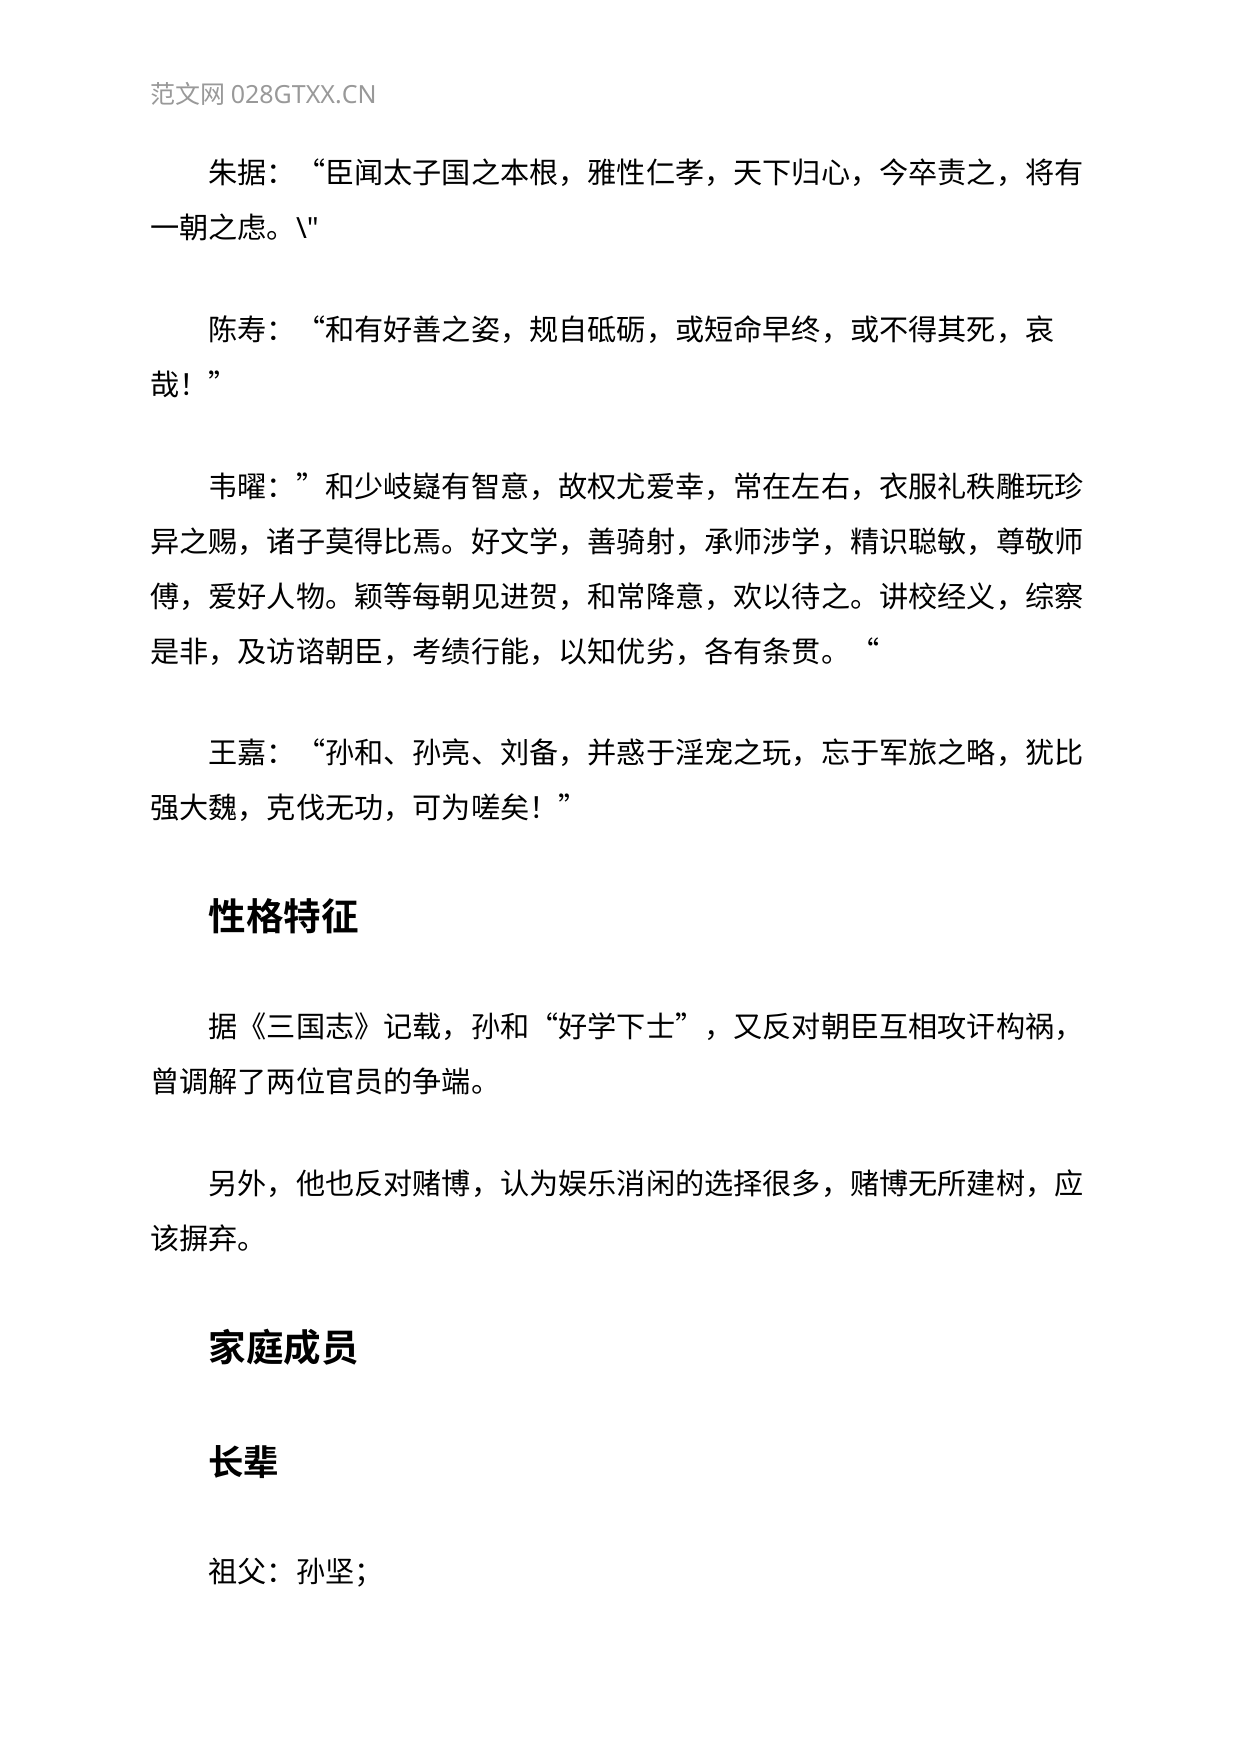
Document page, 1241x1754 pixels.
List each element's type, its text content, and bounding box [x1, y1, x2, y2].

text 家庭成员 [150, 1317, 1090, 1372]
text 陈寿：“和有好善之姿，规自砥砺，或短命早终，或不得其死，哀哉！” [150, 307, 1090, 404]
text 另外，他也反对赌博，认为娱乐消闲的选择很多，赌博无所建树，应该摒弃。 [150, 1161, 1090, 1258]
text 祖父：孙坚； [150, 1548, 1090, 1591]
text 韦曜：”和少岐嶷有智意，故权尤爱幸，常在左右，衣服礼秩雕玩珍异之赐，诸子莫得比焉。好文学，善骑射，承师涉学，精识聪敏，尊敬师傅，爱好人物。颖等每朝见进贺，和常降意，欢以待之。讲校经义，综察是非，及访谘朝臣，考绩行能，以知优劣，各有条贯。“ [150, 463, 1090, 671]
text 王嘉：“孙和、孙亮、刘备，并惑于淫宠之玩，忘于军旅之略，犹比强大魏，克伐无功，可为嗟矣！” [150, 730, 1090, 827]
text 性格特征 [150, 887, 1090, 941]
text 据《三国志》记载，孙和“好学下士”，又反对朝臣互相攻讦构祸，曾调解了两位官员的争端。 [150, 1004, 1090, 1101]
text 朱据：“臣闻太子国之本根，雅性仁孝，天下归心，今卒责之，将有一朝之虑。\" [150, 150, 1090, 247]
text 长辈 [150, 1435, 1090, 1486]
